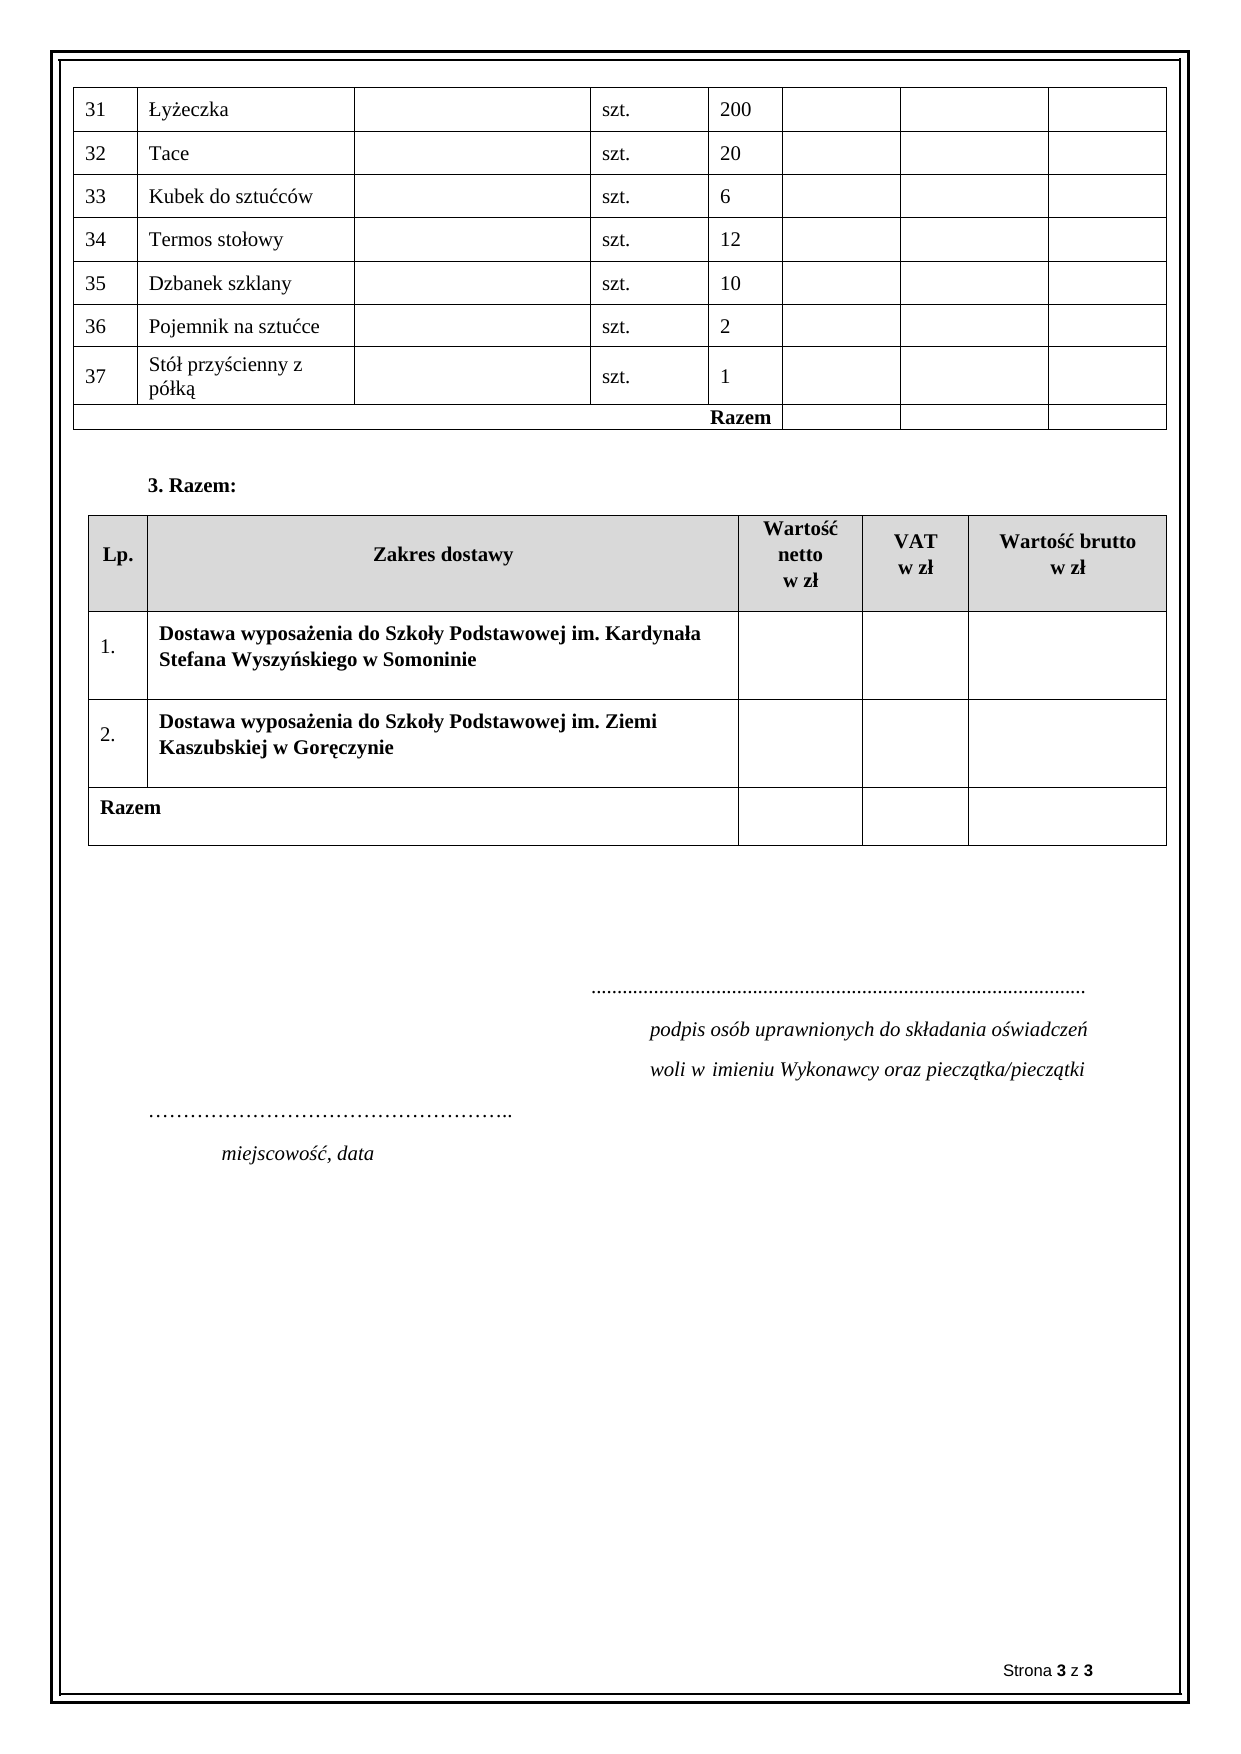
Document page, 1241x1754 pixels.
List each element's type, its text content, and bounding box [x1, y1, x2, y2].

table_cell Kubek do sztućców [138, 175, 354, 217]
table_cell Pojemnik na sztućce [138, 305, 354, 346]
table_cell [783, 218, 900, 261]
table_cell [863, 788, 968, 845]
table_header Zakres dostawy [148, 516, 738, 611]
table_cell [901, 405, 1048, 429]
text podpis osób uprawnionych do składania oświadczeń [650, 1017, 1093, 1041]
table_cell [1049, 262, 1166, 304]
table_cell szt. [591, 132, 708, 173]
table_cell [355, 305, 590, 346]
table_cell [1049, 132, 1166, 173]
table_cell szt. [591, 88, 708, 131]
table_cell Dostawa wyposażenia do Szkoły Podstawowej im. Kardynała Stefana Wyszyńskiego w Somoninie [148, 612, 738, 699]
table_cell Łyżeczka [138, 88, 354, 131]
table_cell 37 [74, 347, 137, 404]
table_cell szt. [591, 175, 708, 217]
table_cell [901, 218, 1048, 261]
table_cell [739, 612, 862, 699]
table_cell [355, 218, 590, 261]
text miejscowość, data [148, 1141, 1093, 1165]
table_cell Stół przyścienny z półką [138, 347, 354, 404]
table_header Wartość brutto w zł [969, 516, 1166, 611]
text ............................................................................................... [591, 974, 1093, 998]
table_cell [1049, 305, 1166, 346]
table_cell 6 [709, 175, 782, 217]
text 3. Razem: [148, 473, 1093, 497]
table_cell [355, 262, 590, 304]
table_cell szt. [591, 347, 708, 404]
table_cell Dostawa wyposażenia do Szkoły Podstawowej im. Ziemi Kaszubskiej w Goręczynie [148, 700, 738, 787]
table_cell 35 [74, 262, 137, 304]
table_cell [901, 175, 1048, 217]
text …………………………………………….. [148, 1098, 1093, 1122]
table_cell Termos stołowy [138, 218, 354, 261]
table_cell [783, 405, 900, 429]
table_cell [355, 347, 590, 404]
table_cell szt. [591, 262, 708, 304]
table_cell 1 [709, 347, 782, 404]
table_cell [863, 612, 968, 699]
table_cell [783, 132, 900, 173]
table_cell Razem [89, 788, 738, 845]
table_header Lp. [89, 516, 147, 611]
table_cell [901, 305, 1048, 346]
table_cell [969, 788, 1166, 845]
table_cell [355, 175, 590, 217]
table_header Wartość netto w zł [739, 516, 862, 611]
table_cell 200 [709, 88, 782, 131]
table_cell 34 [74, 218, 137, 261]
table_cell Tace [138, 132, 354, 173]
table_cell [1049, 175, 1166, 217]
table_cell 36 [74, 305, 137, 346]
table_cell szt. [591, 305, 708, 346]
table_cell [783, 305, 900, 346]
table_cell [1049, 405, 1166, 429]
table_cell 1. [89, 612, 147, 699]
table_cell 33 [74, 175, 137, 217]
table_cell [863, 700, 968, 787]
table_cell 2 [709, 305, 782, 346]
table_cell [1049, 347, 1166, 404]
table_cell [739, 700, 862, 787]
table_cell Dzbanek szklany [138, 262, 354, 304]
table_cell 12 [709, 218, 782, 261]
table_cell [901, 262, 1048, 304]
table_cell [1049, 88, 1166, 131]
table_cell 32 [74, 132, 137, 173]
table_cell 2. [89, 700, 147, 787]
table_cell [1049, 218, 1166, 261]
table_cell [901, 132, 1048, 173]
table_header VAT w zł [863, 516, 968, 611]
text woli w imieniu Wykonawcy oraz pieczątka/pieczątki [650, 1057, 1093, 1081]
table_cell 10 [709, 262, 782, 304]
table_cell [739, 788, 862, 845]
table_cell [783, 347, 900, 404]
table_cell 31 [74, 88, 137, 131]
table_cell [355, 88, 590, 131]
table_cell [783, 262, 900, 304]
table_cell [783, 175, 900, 217]
table_cell [783, 88, 900, 131]
table_cell [901, 88, 1048, 131]
table_cell [901, 347, 1048, 404]
table_cell [355, 132, 590, 173]
table_cell Razem [74, 405, 782, 429]
table_cell [969, 700, 1166, 787]
table_cell szt. [591, 218, 708, 261]
table_cell 20 [709, 132, 782, 173]
table_cell [969, 612, 1166, 699]
